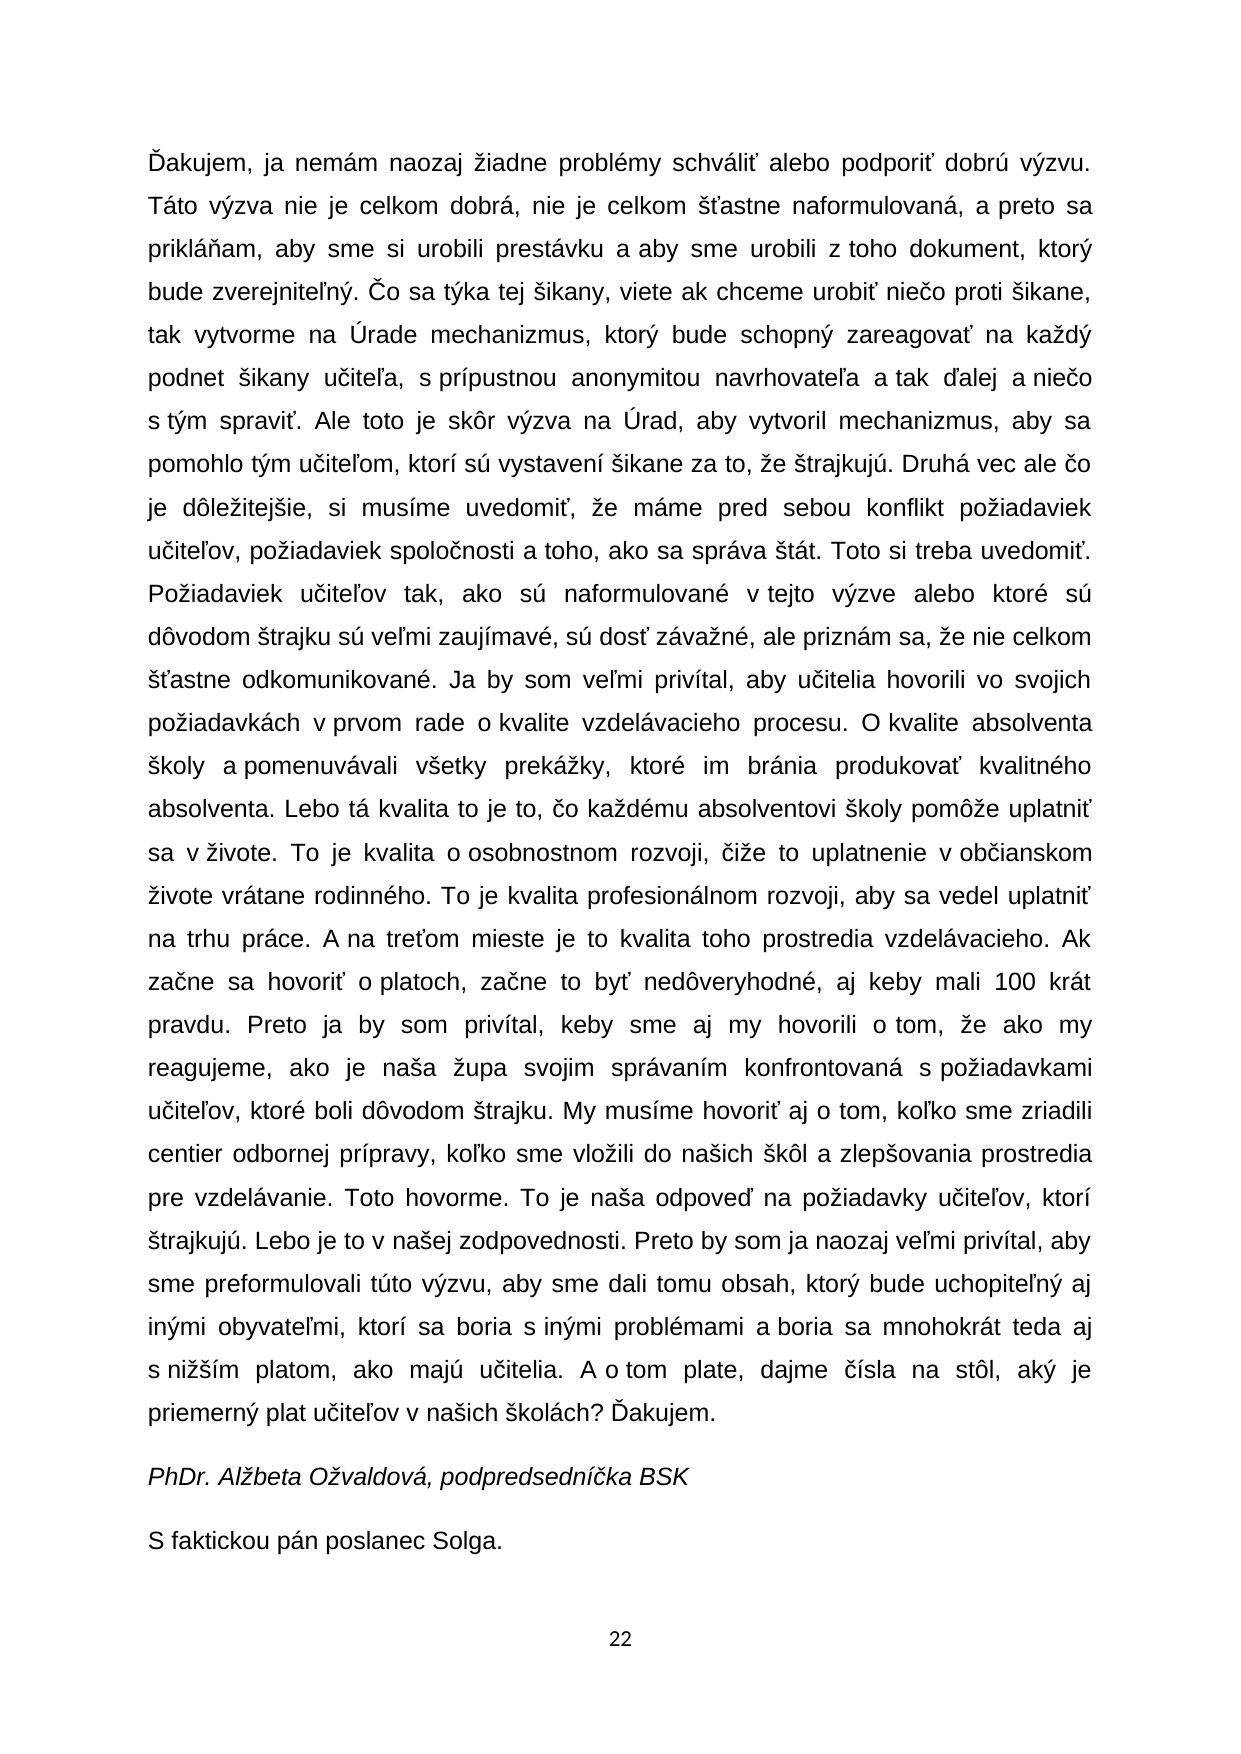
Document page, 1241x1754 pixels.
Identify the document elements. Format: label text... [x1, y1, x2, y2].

text PhDr. Alžbeta Ožvaldová, podpredsedníčka BSK [148, 1462, 1093, 1491]
text S faktickou pán poslanec Solga. [148, 1526, 1093, 1555]
text Ďakujem, ja nemám naozaj žiadne problémy schváliť alebo podporiť dobrú výzvu. Táto výzva nie je celkom dobrá, nie je celkom šťastne naformulovaná, a preto sa prikláňam, aby sme si urobili prestávku a aby sme urobili z toho dokument, ktorý bude zverejniteľný. Čo sa týka tej šikany, viete ak chceme urobiť niečo proti šikane, tak vytvorme na Úrade mechanizmus, ktorý bude schopný zareagovať na každý podnet šikany učiteľa, s prípustnou anonymitou navrhovateľa a tak ďalej a niečo s tým spraviť. Ale toto je skôr výzva na Úrad, aby vytvoril mechanizmus, aby sa pomohlo tým učiteľom, ktorí sú vystavení šikane za to, že štrajkujú. Druhá vec ale čo je dôležitejšie, si musíme uvedomiť, že máme pred sebou konflikt požiadaviek učiteľov, požiadaviek spoločnosti a toho, ako sa správa štát. Toto si treba uvedomiť. Požiadaviek učiteľov tak, ako sú naformulované v tejto výzve alebo ktoré sú dôvodom štrajku sú veľmi zaujímavé, sú dosť závažné, ale priznám sa, že nie celkom šťastne odkomunikované. Ja by som veľmi privítal, aby učitelia hovorili vo svojich požiadavkách v prvom rade o kvalite vzdelávacieho procesu. O kvalite absolventa školy a pomenuvávali všetky prekážky, ktoré im bránia produkovať kvalitného absolventa. Lebo tá kvalita to je to, čo každému absolventovi školy pomôže uplatniť sa v živote. To je kvalita o osobnostnom rozvoji, čiže to uplatnenie v občianskom živote vrátane rodinného. To je kvalita profesionálnom rozvoji, aby sa vedel uplatniť na trhu práce. A na treťom mieste je to kvalita toho prostredia vzdelávacieho. Ak začne sa hovoriť o platoch, začne to byť nedôveryhodné, aj keby mali 100 krát pravdu. Preto ja by som privítal, keby sme aj my hovorili o tom, že ako my reagujeme, ako je naša župa svojim správaním konfrontovaná s požiadavkami učiteľov, ktoré boli dôvodom štrajku. My musíme hovoriť aj o tom, koľko sme zriadili centier odbornej prípravy, koľko sme vložili do našich škôl a zlepšovania prostredia pre vzdelávanie. Toto hovorme. To je naša odpoveď na požiadavky učiteľov, ktorí štrajkujú. Lebo je to v našej zodpovednosti. Preto by som ja naozaj veľmi privítal, aby sme preformulovali túto výzvu, aby sme dali tomu obsah, ktorý bude uchopiteľný aj inými obyvateľmi, ktorí sa boria s inými problémami a boria sa mnohokrát teda aj s nižším platom, ako majú učitelia. A o tom plate, dajme čísla na stôl, aký je priemerný plat učiteľov v našich školách? Ďakujem. [148, 148, 1093, 1427]
